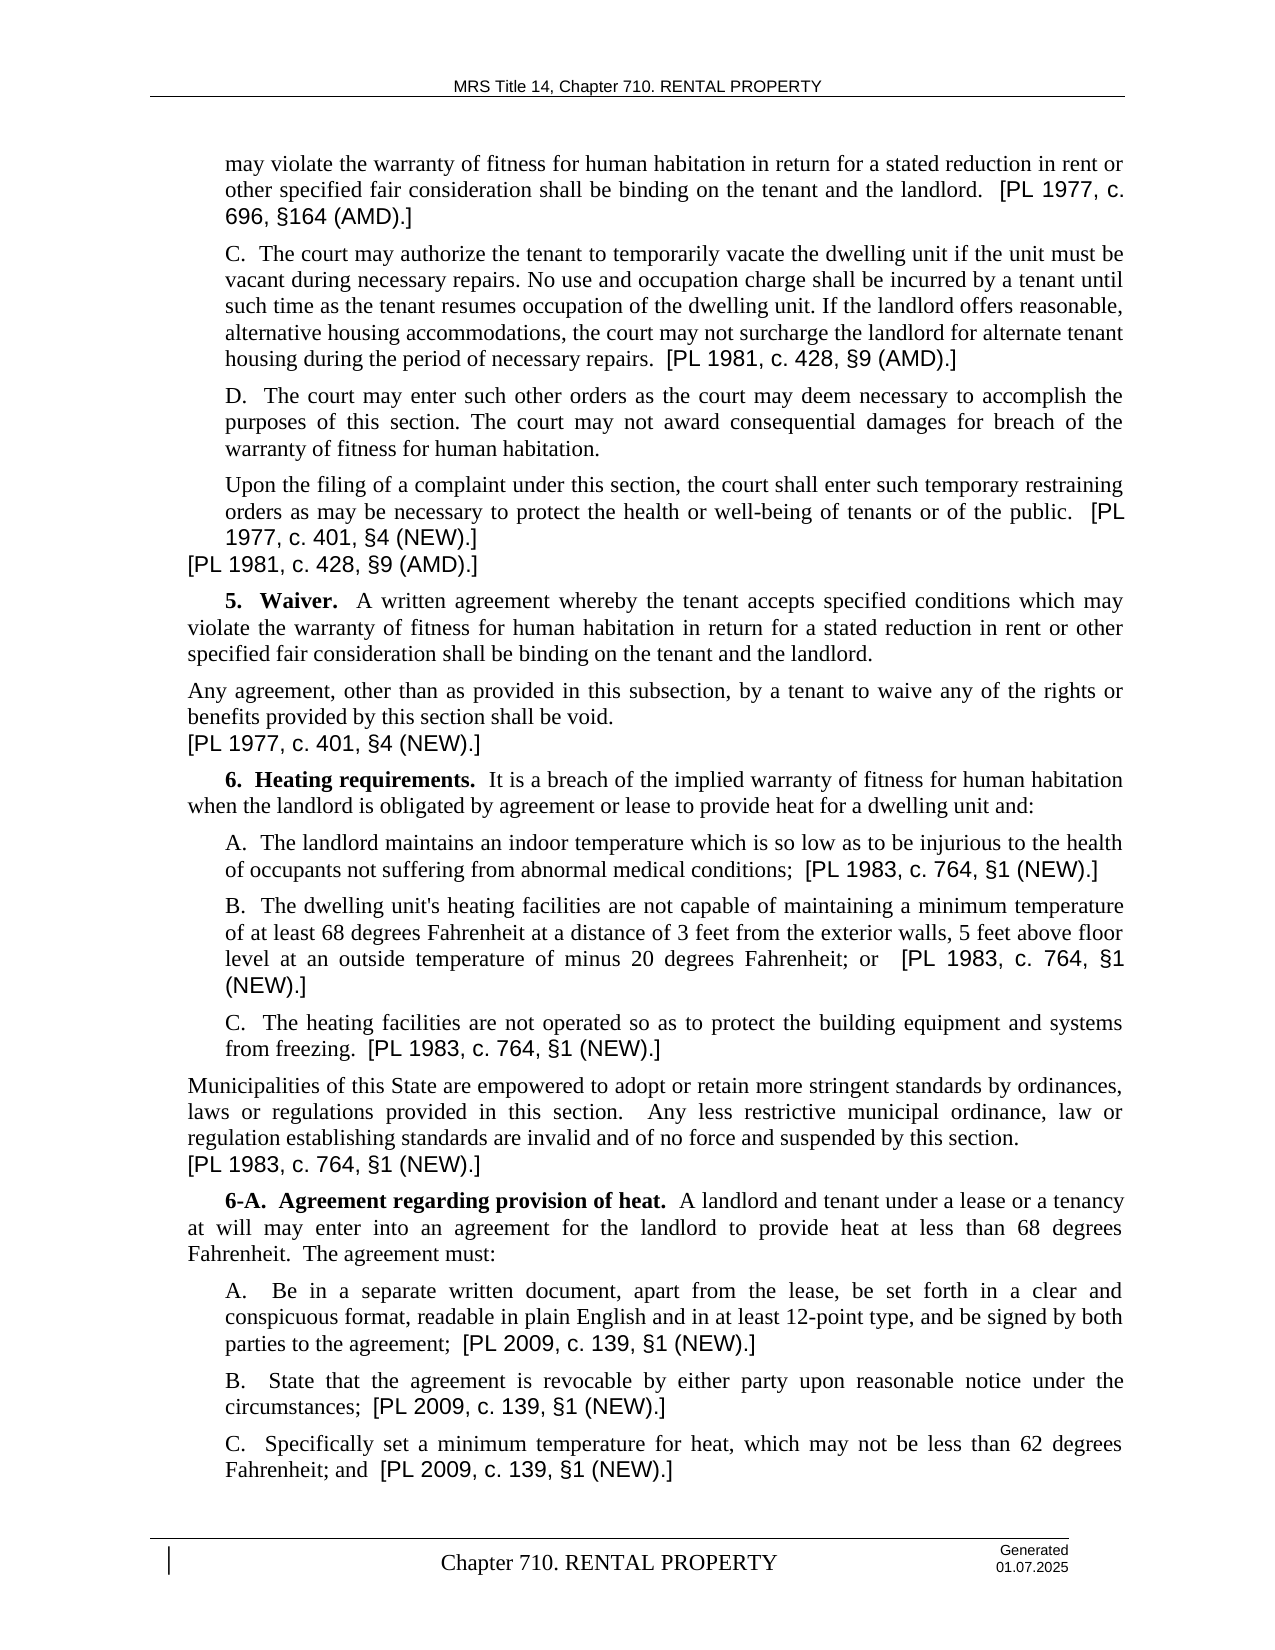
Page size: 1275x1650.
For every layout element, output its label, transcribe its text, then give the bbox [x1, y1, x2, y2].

text [PL 1981, c. 428, §9 (AMD).] [187, 551, 1125, 577]
text B. State that the agreement is revocable by either party upon reasonable notice under the circumstances; [PL 2009, c. 139, §1 (NEW).] [225, 1367, 1125, 1419]
text A. Be in a separate written document, apart from the lease, be set forth in a clear and conspicuous format, readable in plain English and in at least 12-point type, and be signed by both parties to the agreement; [PL 2009, c. 139, §1 (NEW).] [225, 1277, 1125, 1356]
text Municipalities of this State are empowered to adopt or retain more stringent standards by ordinances, laws or regulations provided in this section. Any less restrictive municipal ordinance, law or regulation establishing standards are invalid and of no force and suspended by this section. [187, 1072, 1125, 1151]
text A. The landlord maintains an indoor temperature which is so low as to be injurious to the health of occupants not suffering from abnormal medical conditions; [PL 1983, c. 764, §1 (NEW).] [225, 829, 1125, 882]
text 6. Heating requirements. It is a breach of the implied warranty of fitness for human habitation when the landlord is obligated by agreement or lease to provide heat for a dwelling unit and: [187, 766, 1125, 819]
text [225, 150, 1125, 229]
text [PL 1983, c. 764, §1 (NEW).] [187, 1151, 1125, 1177]
text [PL 1977, c. 401, §4 (NEW).] [187, 729, 1125, 756]
text D. The court may enter such other orders as the court may deem necessary to accomplish the purposes of this section. The court may not award consequential damages for breach of the warranty of fitness for human habitation. [225, 382, 1125, 461]
text B. The dwelling unit's heating facilities are not capable of maintaining a minimum temperature of at least 68 degrees Fahrenheit at a distance of 3 feet from the exterior walls, 5 feet above floor level at an outside temperature of minus 20 degrees Fahrenheit; or [PL 1983, c. 764, §1 (NEW).] [225, 893, 1125, 998]
text C. Specifically set a minimum temperature for heat, which may not be less than 62 degrees Fahrenheit; and [PL 2009, c. 139, §1 (NEW).] [225, 1430, 1125, 1483]
text 5. Waiver. A written agreement whereby the tenant accepts specified conditions which may violate the warranty of fitness for human habitation in return for a stated reduction in rent or other specified fair consideration shall be binding on the tenant and the landlord. [187, 587, 1125, 666]
text C. The heating facilities are not operated so as to protect the building equipment and systems from freezing. [PL 1983, c. 764, §1 (NEW).] [225, 1008, 1125, 1061]
text Upon the filing of a complaint under this section, the court shall enter such temporary restraining orders as may be necessary to protect the health or well-being of tenants or of the public. [PL 1977, c. 401, §4 (NEW).] [225, 471, 1125, 551]
text Any agreement, other than as provided in this subsection, by a tenant to waive any of the rights or benefits provided by this section shall be void. [187, 677, 1125, 729]
text C. The court may authorize the tenant to temporarily vacate the dwelling unit if the unit must be vacant during necessary repairs. No use and occupation charge shall be incurred by a tenant until such time as the tenant resumes occupation of the dwelling unit. If the landlord offers reasonable, alternative housing accommodations, the court may not surcharge the landlord for alternate tenant housing during the period of necessary repairs. [PL 1981, c. 428, §9 (AMD).] [225, 239, 1125, 371]
text 6-A. Agreement regarding provision of heat. A landlord and tenant under a lease or a tenancy at will may enter into an agreement for the landlord to provide heat at less than 68 degrees Fahrenheit. The agreement must: [187, 1188, 1125, 1267]
